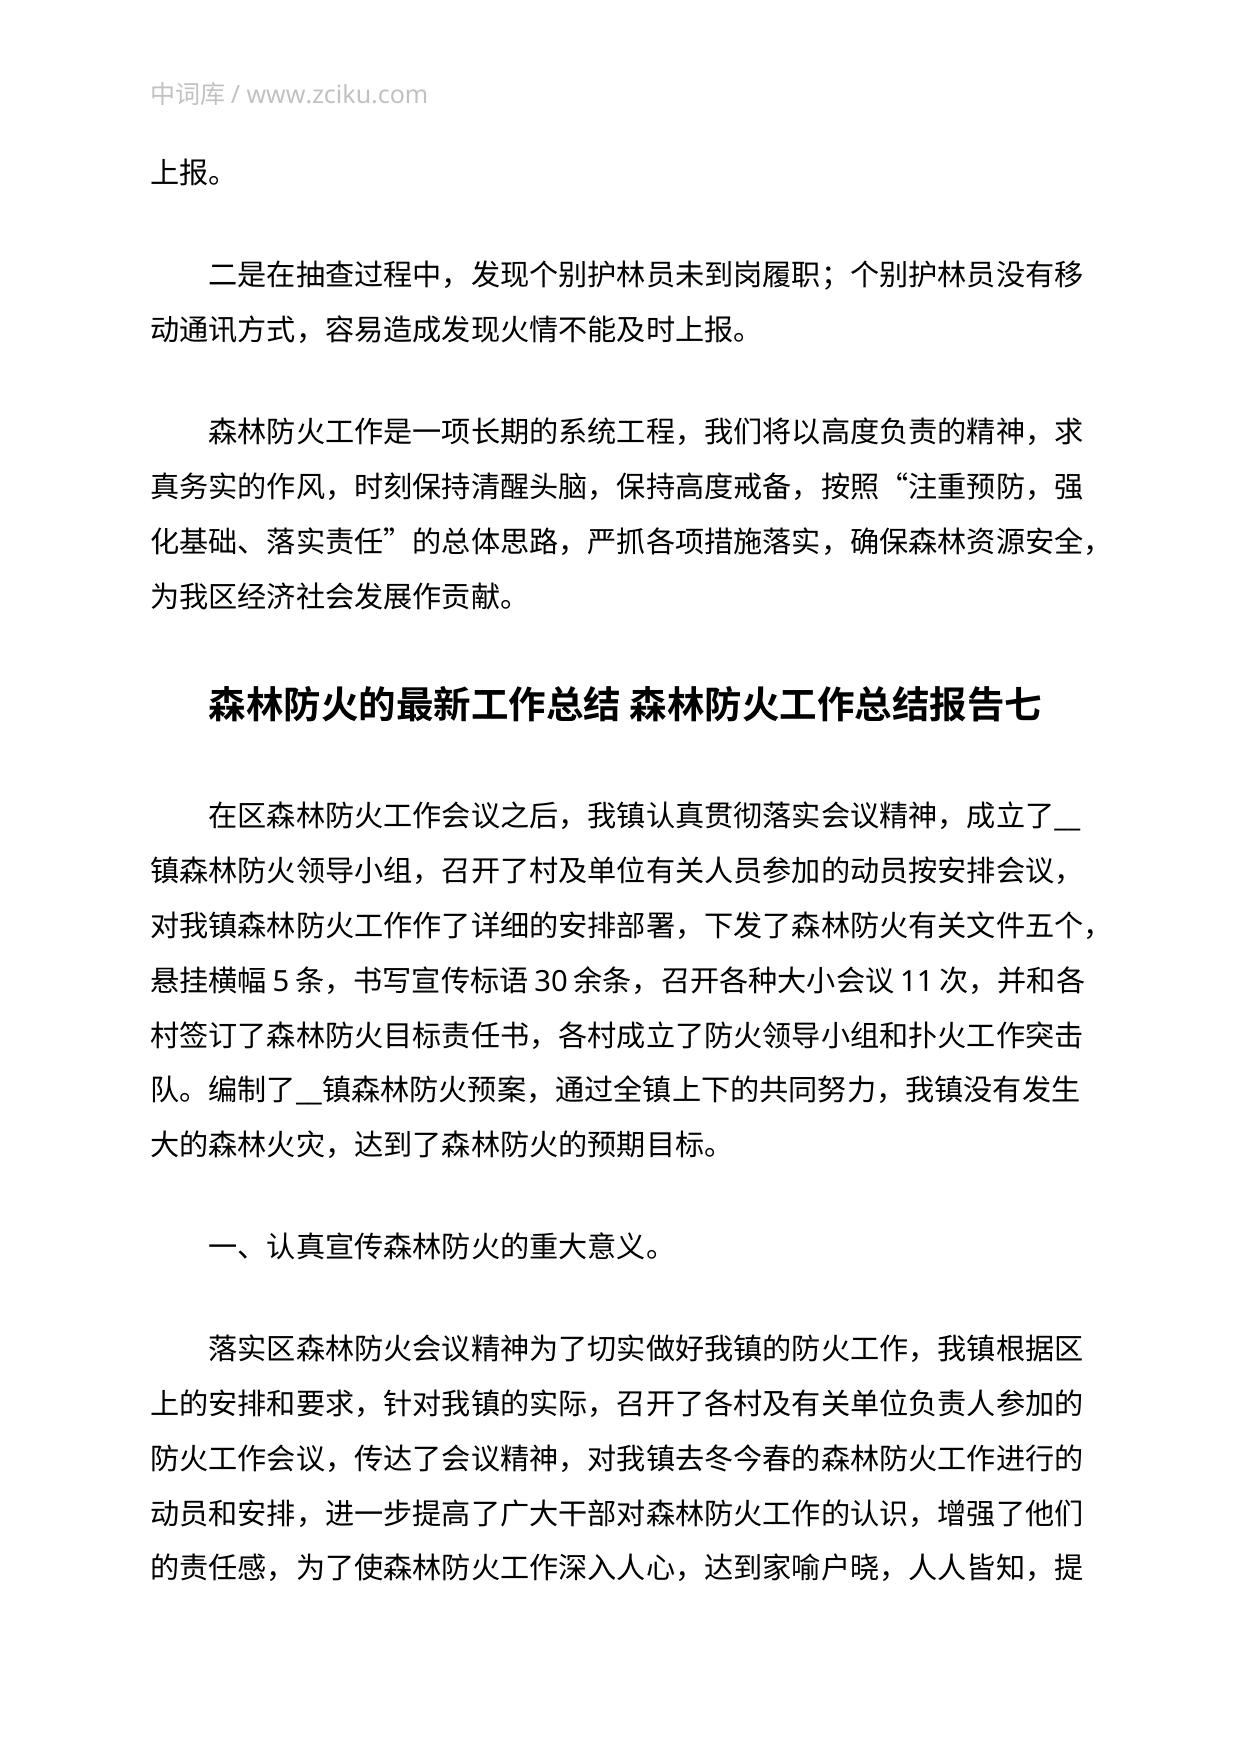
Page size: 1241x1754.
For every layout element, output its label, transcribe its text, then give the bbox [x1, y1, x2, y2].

text 森林防火的最新工作总结 森林防火工作总结报告七 [150, 675, 1090, 729]
text 一、认真宣传森林防火的重大意义。 [150, 1224, 1090, 1266]
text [150, 1326, 1090, 1587]
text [150, 150, 1090, 192]
text 二是在抽查过程中，发现个别护林员未到岗履职；个别护林员没有移动通讯方式，容易造成发现火情不能及时上报。 [150, 252, 1090, 349]
text 森林防火工作是一项长期的系统工程，我们将以高度负责的精神，求真务实的作风，时刻保持清醒头脑，保持高度戒备，按照“注重预防，强化基础、落实责任”的总体思路，严抓各项措施落实，确保森林资源安全，为我区经济社会发展作贡献。 [150, 408, 1090, 615]
text 在区森林防火工作会议之后，我镇认真贯彻落实会议精神，成立了__镇森林防火领导小组，召开了村及单位有关人员参加的动员按安排会议，对我镇森林防火工作作了详细的安排部署，下发了森林防火有关文件五个，悬挂横幅5条，书写宣传标语30余条，召开各种大小会议11次，并和各村签订了森林防火目标责任书，各村成立了防火领导小组和扑火工作突击队。编制了__镇森林防火预案，通过全镇上下的共同努力，我镇没有发生大的森林火灾，达到了森林防火的预期目标。 [150, 792, 1090, 1164]
